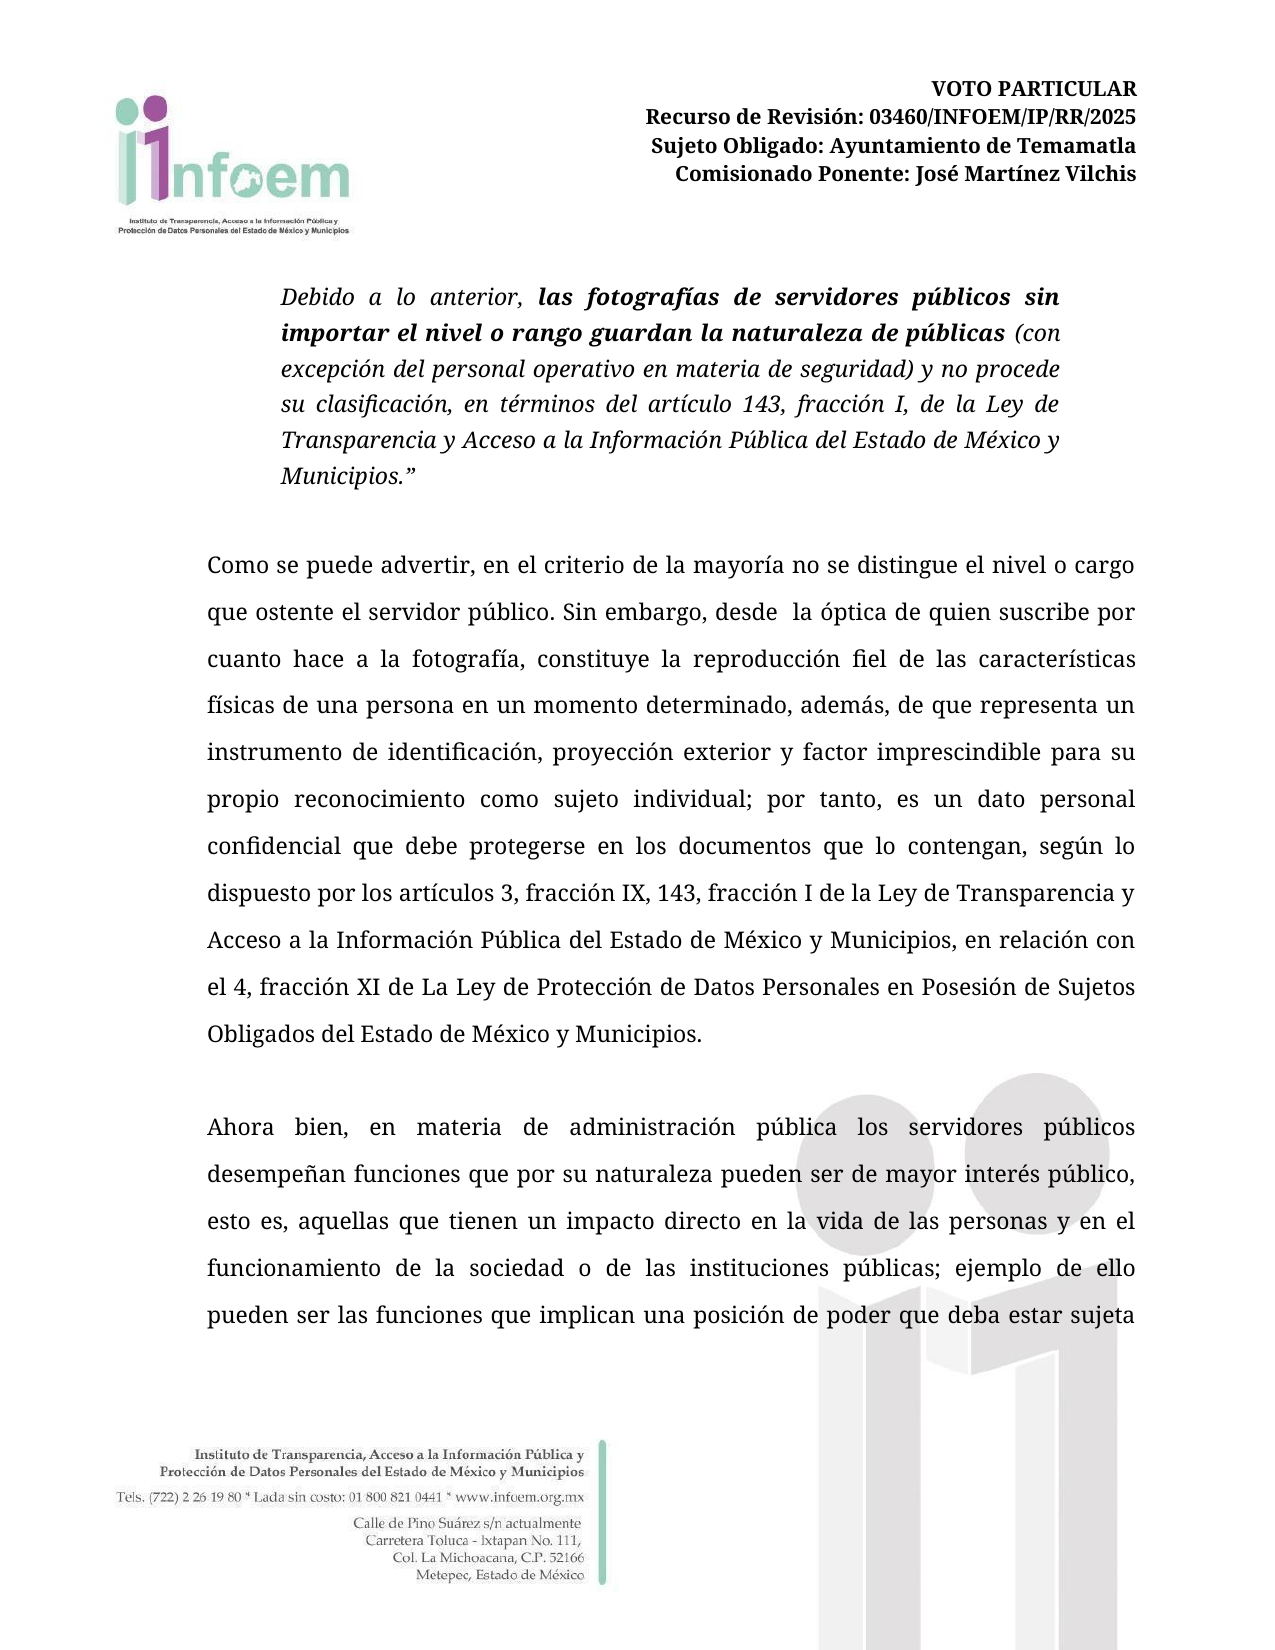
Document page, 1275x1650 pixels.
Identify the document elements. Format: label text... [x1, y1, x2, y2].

picture [0, 35, 1234, 1650]
text Debido a lo anterior, las fotografías de servidores públicos sin importar el nivel o rango guardan la naturaleza de públicas (con excepción del personal operativo en materia de seguridad) y no procede su clasificación, en términos del artículo 143, fracción I, de la Ley de Transparencia y Acceso a la Información Pública del Estado de México y Municipios.” [281, 281, 1063, 492]
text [207, 1111, 1137, 1330]
text Como se puede advertir, en el criterio de la mayoría no se distingue el nivel o cargo que ostente el servidor público. Sin embargo, desde la óptica de quien suscribe por cuanto hace a la fotografía, constituye la reproducción fiel de las características físicas de una persona en un momento determinado, además, de que representa un instrumento de identificación, proyección exterior y factor imprescindible para su propio reconocimiento como sujeto individual; por tanto, es un dato personal confidencial que debe protegerse en los documentos que lo contengan, según lo dispuesto por los artículos 3, fracción IX, 143, fracción I de la Ley de Transparencia y Acceso a la Información Pública del Estado de México y Municipios, en relación con el 4, fracción XI de La Ley de Protección de Datos Personales en Posesión de Sujetos Obligados del Estado de México y Municipios. [207, 549, 1137, 1049]
